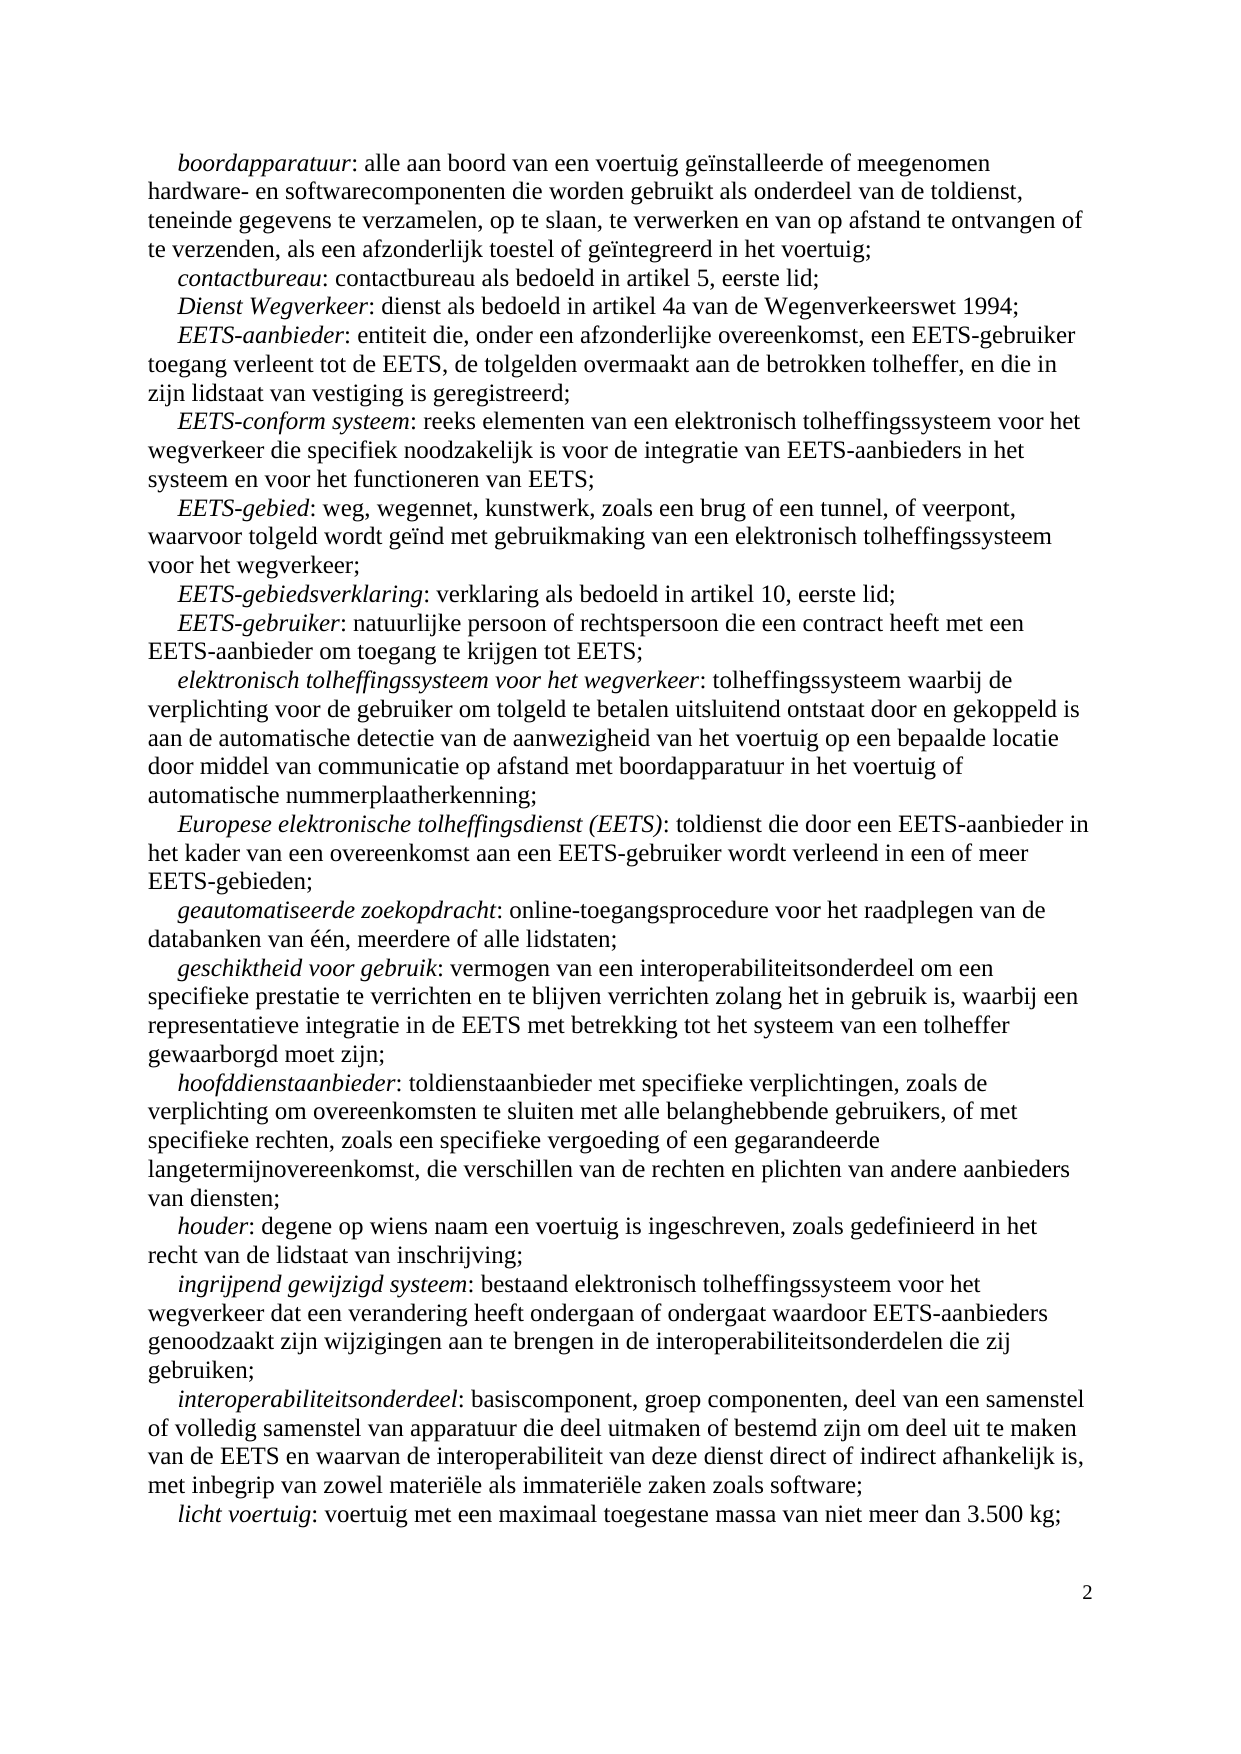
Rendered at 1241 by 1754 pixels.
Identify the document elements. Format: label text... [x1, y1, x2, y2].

text EETS-aanbieder: entiteit die, onder een afzonderlijke overeenkomst, een EETS-gebruiker toegang verleent tot de EETS, de tolgelden overmaakt aan de betrokken tolheffer, en die in zijn lidstaat van vestiging is geregistreerd; [148, 320, 1092, 406]
text EETS-conform systeem: reeks elementen van een elektronisch tolheffingssysteem voor het wegverkeer die specifiek noodzakelijk is voor de integratie van EETS-aanbieders in het systeem en voor het functioneren van EETS; [148, 406, 1092, 493]
text geautomatiseerde zoekopdracht: online-toegangsprocedure voor het raadplegen van de databanken van één, meerdere of alle lidstaten; [148, 895, 1092, 953]
text EETS-gebiedsverklaring: verklaring als bedoeld in artikel 10, eerste lid; [148, 579, 1092, 608]
text elektronisch tolheffingssysteem voor het wegverkeer: tolheffingssysteem waarbij de verplichting voor de gebruiker om tolgeld te betalen uitsluitend ontstaat door en gekoppeld is aan de automatische detectie van de aanwezigheid van het voertuig op een bepaalde locatie door middel van communicatie op afstand met boordapparatuur in het voertuig of automatische nummerplaatherkenning; [148, 665, 1092, 809]
text EETS-gebruiker: natuurlijke persoon of rechtspersoon die een contract heeft met een EETS-aanbieder om toegang te krijgen tot EETS; [148, 608, 1092, 665]
text contactbureau: contactbureau als bedoeld in artikel 5, eerste lid; [148, 263, 1092, 291]
text geschiktheid voor gebruik: vermogen van een interoperabiliteitsonderdeel om een specifieke prestatie te verrichten en te blijven verrichten zolang het in gebruik is, waarbij een representatieve integratie in de EETS met betrekking tot het systeem van een tolheffer gewaarborgd moet zijn; [148, 953, 1092, 1068]
text houder: degene op wiens naam een voertuig is ingeschreven, zoals gedefinieerd in het recht van de lidstaat van inschrijving; [148, 1211, 1092, 1269]
text hoofddienstaanbieder: toldienstaanbieder met specifieke verplichtingen, zoals de verplichting om overeenkomsten te sluiten met alle belanghebbende gebruikers, of met specifieke rechten, zoals een specifieke vergoeding of een gegarandeerde langetermijnovereenkomst, die verschillen van de rechten en plichten van andere aanbieders van diensten; [148, 1068, 1092, 1211]
text Europese elektronische tolheffingsdienst (EETS): toldienst die door een EETS-aanbieder in het kader van een overeenkomst aan een EETS-gebruiker wordt verleend in een of meer EETS-gebieden; [148, 809, 1092, 895]
text boordapparatuur: alle aan boord van een voertuig geïnstalleerde of meegenomen hardware- en softwarecomponenten die worden gebruikt als onderdeel van de toldienst, teneinde gegevens te verzamelen, op te slaan, te verwerken en van op afstand te ontvangen of te verzenden, als een afzonderlijk toestel of geïntegreerd in het voertuig; [148, 148, 1092, 263]
text licht voertuig: voertuig met een maximaal toegestane massa van niet meer dan 3.500 kg; [148, 1499, 1092, 1528]
text ingrijpend gewijzigd systeem: bestaand elektronisch tolheffingssysteem voor het wegverkeer dat een verandering heeft ondergaan of ondergaat waardoor EETS-aanbieders genoodzaakt zijn wijzigingen aan te brengen in de interoperabiliteitsonderdelen die zij gebruiken; [148, 1269, 1092, 1384]
text interoperabiliteitsonderdeel: basiscomponent, groep componenten, deel van een samenstel of volledig samenstel van apparatuur die deel uitmaken of bestemd zijn om deel uit te maken van de EETS en waarvan de interoperabiliteit van deze dienst direct of indirect afhankelijk is, met inbegrip van zowel materiële als immateriële zaken zoals software; [148, 1384, 1092, 1499]
text EETS-gebied: weg, wegennet, kunstwerk, zoals een brug of een tunnel, of veerpont, waarvoor tolgeld wordt geïnd met gebruikmaking van een elektronisch tolheffingssysteem voor het wegverkeer; [148, 493, 1092, 579]
text Dienst Wegverkeer: dienst als bedoeld in artikel 4a van de Wegenverkeerswet 1994; [148, 291, 1092, 320]
